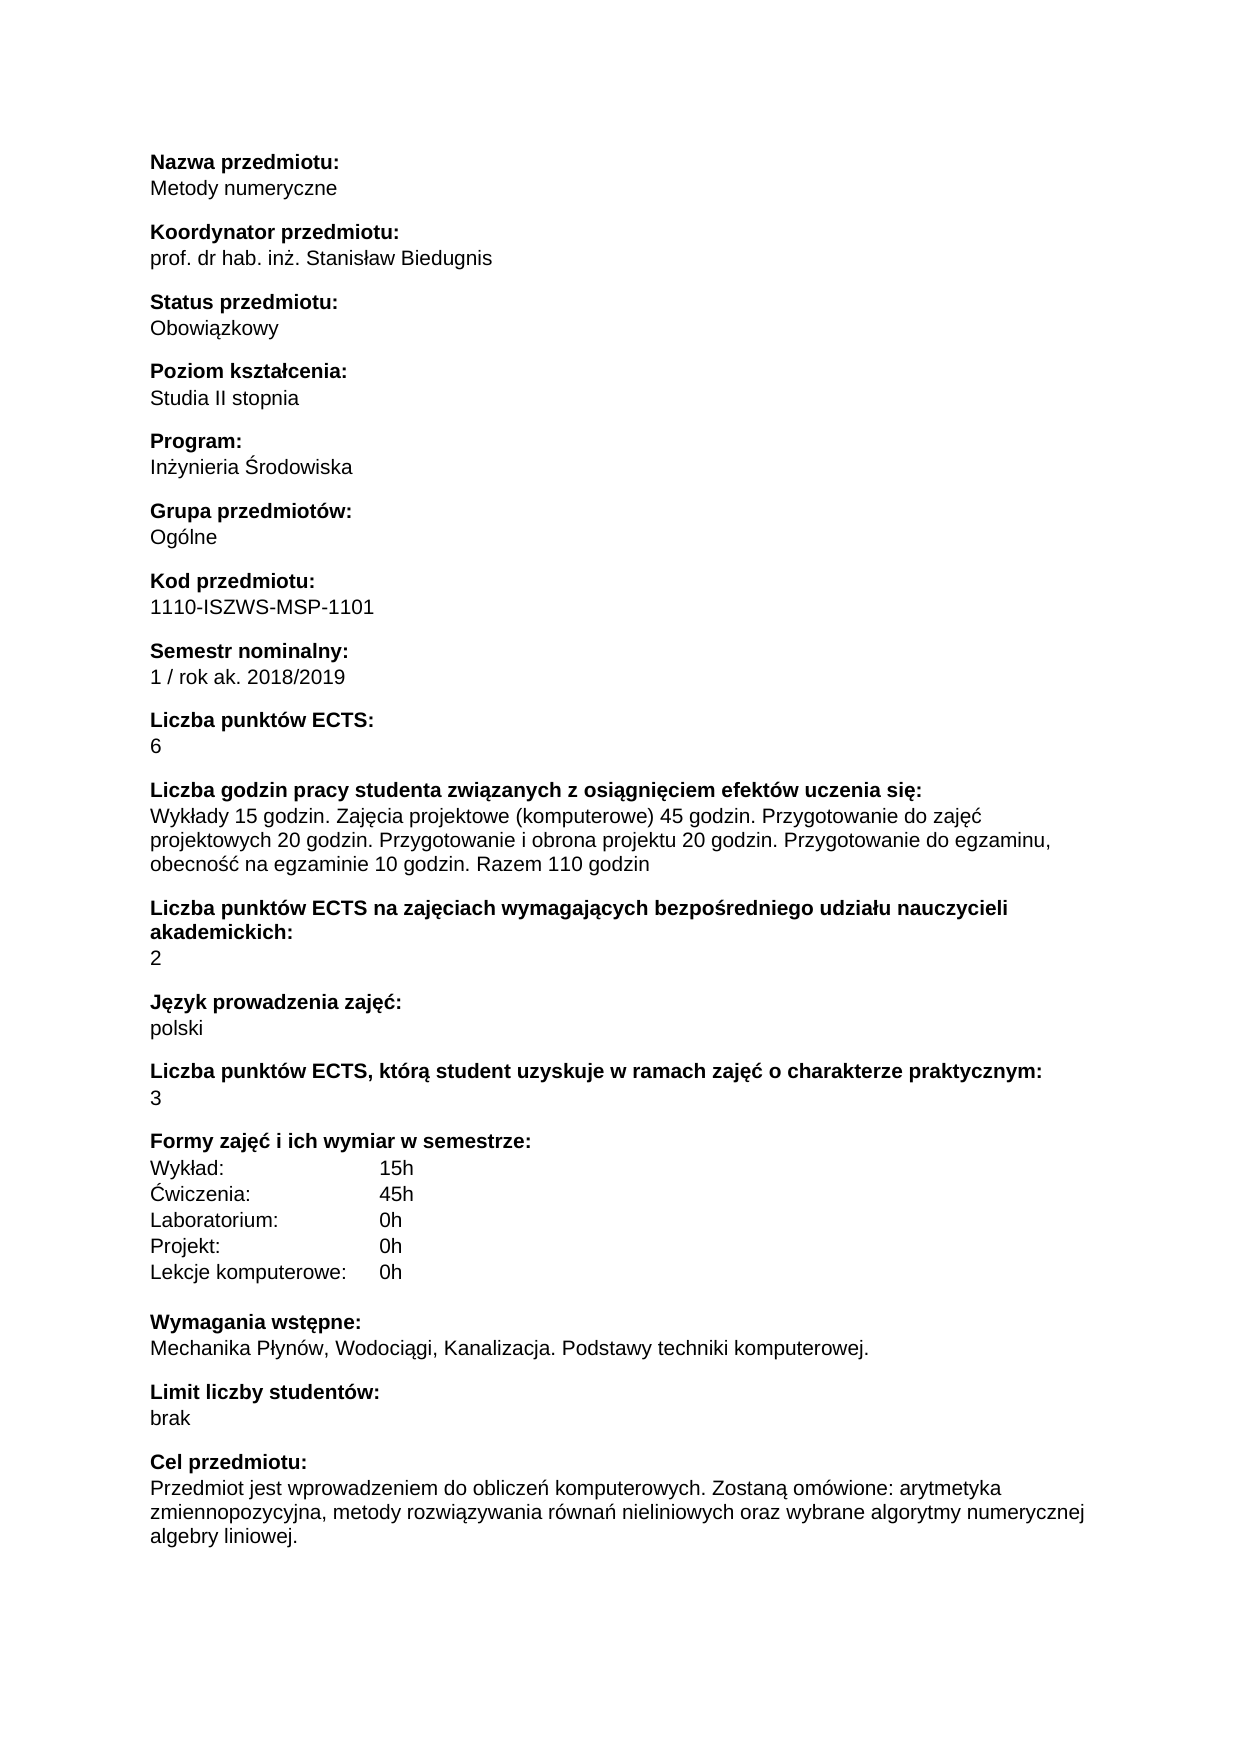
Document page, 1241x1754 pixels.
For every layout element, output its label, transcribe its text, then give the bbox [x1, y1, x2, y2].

text polski [150, 1016, 1090, 1039]
text 1110-ISZWS-MSP-1101 [150, 595, 1090, 619]
text brak [150, 1406, 1090, 1430]
text Semestr nominalny: [150, 638, 1090, 662]
table_header Wykład: [140, 1156, 367, 1180]
text Nazwa przedmiotu: [150, 150, 1090, 174]
text Kod przedmiotu: [150, 569, 1090, 593]
text Inżynieria Środowiska [150, 455, 1090, 479]
text Liczba punktów ECTS na zajęciach wymagających bezpośredniego udziału nauczycieli akademickich: [150, 896, 1090, 944]
text 1 / rok ak. 2018/2019 [150, 664, 1090, 688]
text Liczba punktów ECTS, którą student uzyskuje w ramach zajęć o charakterze praktycznym: [150, 1059, 1090, 1083]
text Program: [150, 429, 1090, 453]
text Obowiązkowy [150, 316, 1090, 339]
text Przedmiot jest wprowadzeniem do obliczeń komputerowych. Zostaną omówione: arytmetyka zmiennopozycyjna, metody rozwiązywania równań nieliniowych oraz wybrane algorytmy numerycznej algebry liniowej. [150, 1476, 1090, 1547]
table_cell Laboratorium: [140, 1208, 367, 1232]
text Formy zajęć i ich wymiar w semestrze: [150, 1129, 1090, 1153]
text 6 [150, 734, 1090, 758]
text Limit liczby studentów: [150, 1380, 1090, 1404]
text Ogólne [150, 525, 1090, 549]
text Studia II stopnia [150, 385, 1090, 409]
text Grupa przedmiotów: [150, 499, 1090, 523]
text Liczba punktów ECTS: [150, 708, 1090, 732]
table_header 15h [369, 1156, 597, 1180]
text Poziom kształcenia: [150, 359, 1090, 383]
text Wymagania wstępne: [150, 1310, 1090, 1334]
text prof. dr hab. inż. Stanisław Biedugnis [150, 246, 1090, 270]
text Wykłady 15 godzin. Zajęcia projektowe (komputerowe) 45 godzin. Przygotowanie do zajęć projektowych 20 godzin. Przygotowanie i obrona projektu 20 godzin. Przygotowanie do egzaminu, obecność na egzaminie 10 godzin. Razem 110 godzin [150, 804, 1090, 876]
table_cell Projekt: [140, 1234, 367, 1258]
text 2 [150, 946, 1090, 970]
table_cell Ćwiczenia: [140, 1182, 367, 1206]
table_cell 0h [369, 1206, 597, 1232]
table_cell 45h [369, 1180, 597, 1206]
text Mechanika Płynów, Wodociągi, Kanalizacja. Podstawy techniki komputerowej. [150, 1336, 1090, 1360]
table_cell Lekcje komputerowe: [140, 1260, 367, 1284]
text Cel przedmiotu: [150, 1449, 1090, 1473]
text Koordynator przedmiotu: [150, 220, 1090, 244]
table_cell 0h [369, 1232, 597, 1258]
text Liczba godzin pracy studenta związanych z osiągnięciem efektów uczenia się: [150, 778, 1090, 802]
text Metody numeryczne [150, 176, 1090, 200]
text 3 [150, 1085, 1090, 1109]
text Status przedmiotu: [150, 289, 1090, 313]
text Język prowadzenia zajęć: [150, 989, 1090, 1013]
table_cell 0h [369, 1258, 597, 1284]
